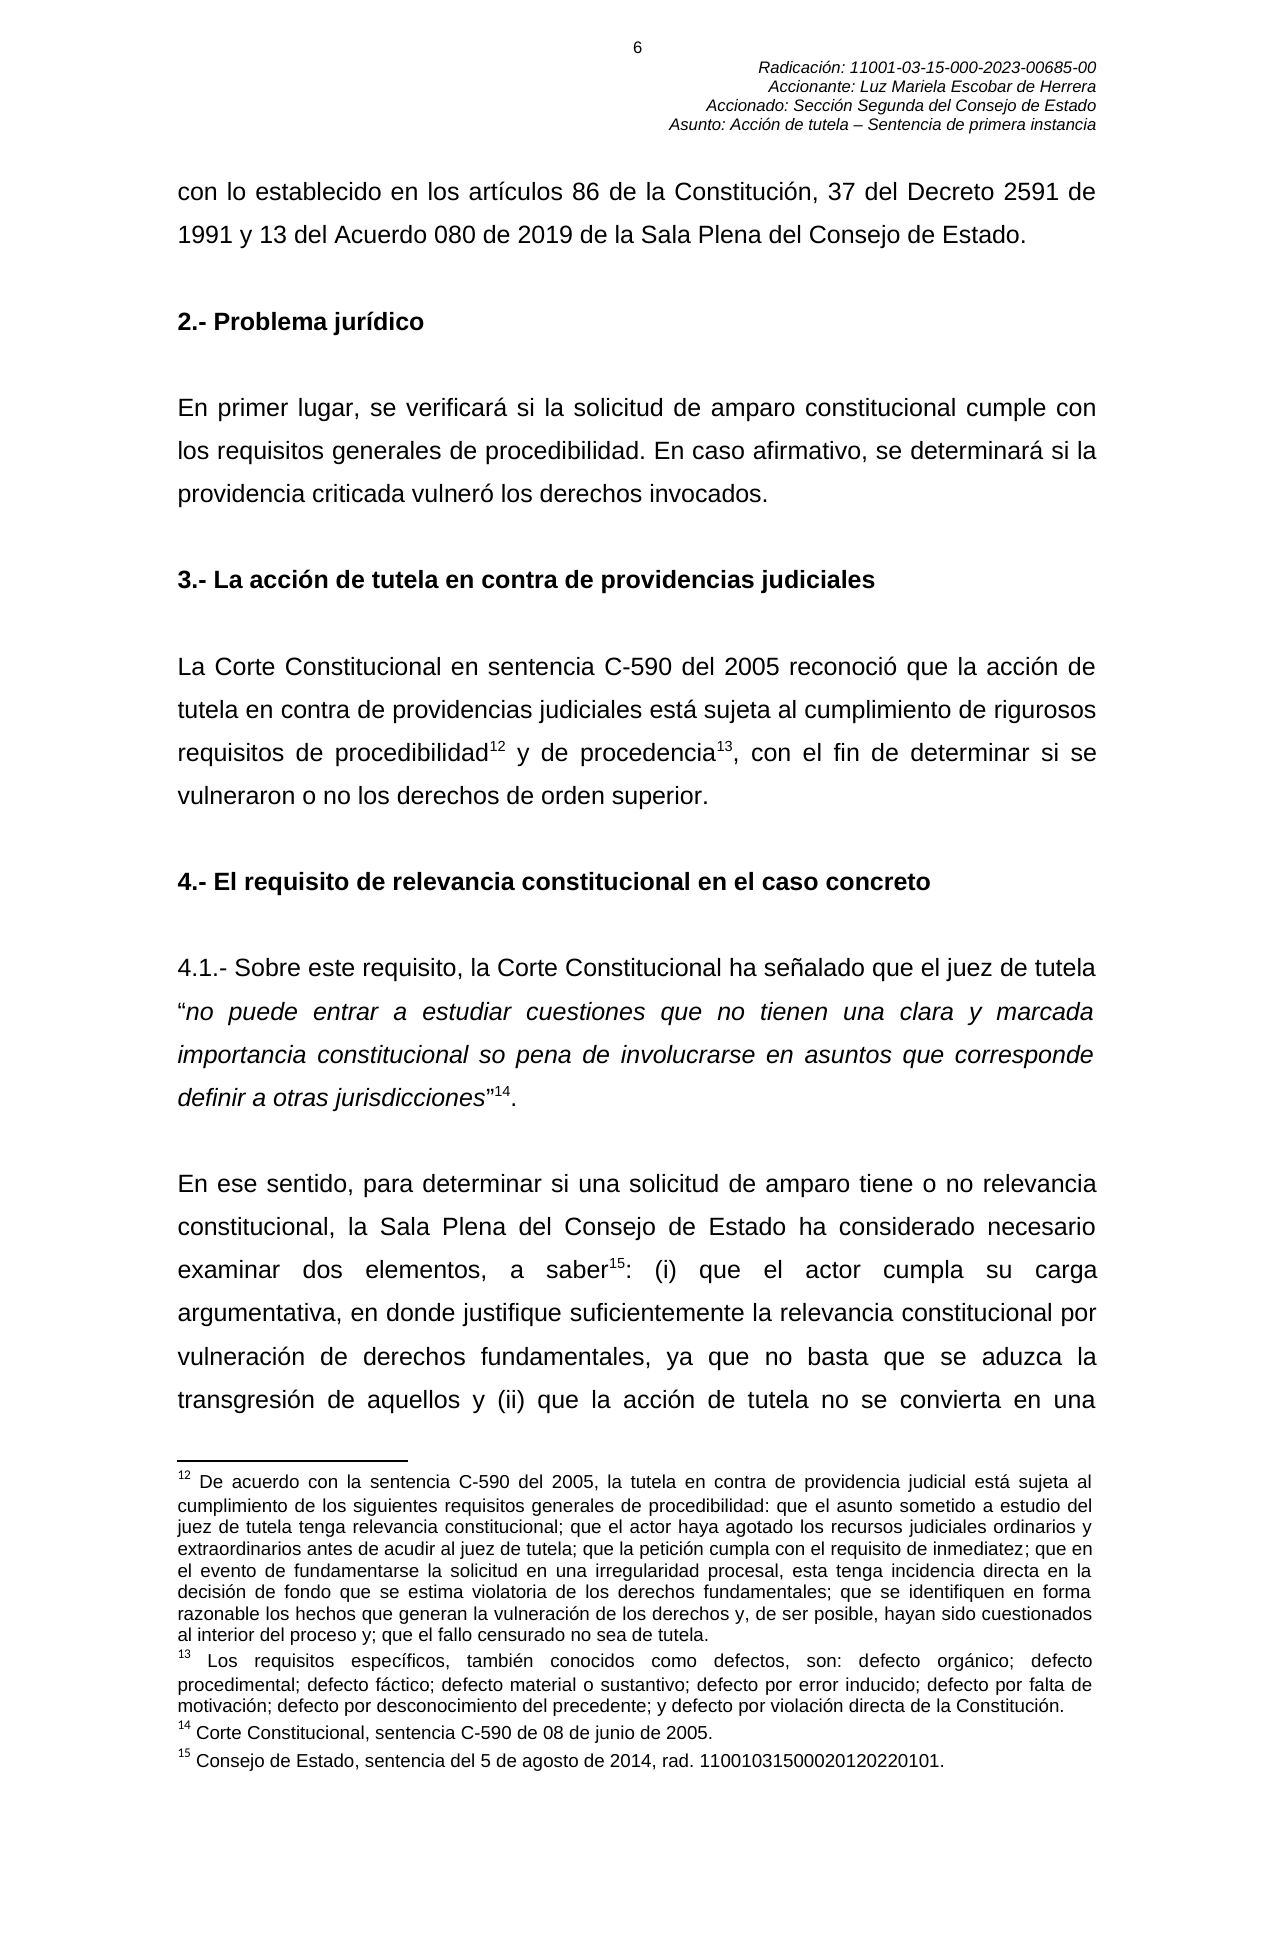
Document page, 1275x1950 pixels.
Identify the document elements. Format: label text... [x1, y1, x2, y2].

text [177, 177, 1098, 249]
text En primer lugar, se verificará si la solicitud de amparo constitucional cumple con los requisitos generales de procedibilidad. En caso afirmativo, se determinará si la providencia criticada vulneró los derechos invocados. [177, 393, 1098, 508]
text 4.- El requisito de relevancia constitucional en el caso concreto [177, 867, 1098, 896]
text 3.- La acción de tutela en contra de providencias judiciales [177, 565, 1098, 594]
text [177, 1169, 1098, 1413]
text 2.- Problema jurídico [177, 307, 1098, 335]
text 4.1.- Sobre este requisito, la Corte Constitucional ha señalado que el juez de tutela “no puede entrar a estudiar cuestiones que no tienen una clara y marcada importancia constitucional so pena de involucrarse en asuntos que corresponde definir a otras jurisdicciones”. [177, 953, 1098, 1112]
text La Corte Constitucional en sentencia C-590 del 2005 reconoció que la acción de tutela en contra de providencias judiciales está sujeta al cumplimiento de rigurosos requisitos de procedibilidad y de procedencia, con el fin de determinar si se vulneraron o no los derechos de orden superior. [177, 652, 1098, 810]
